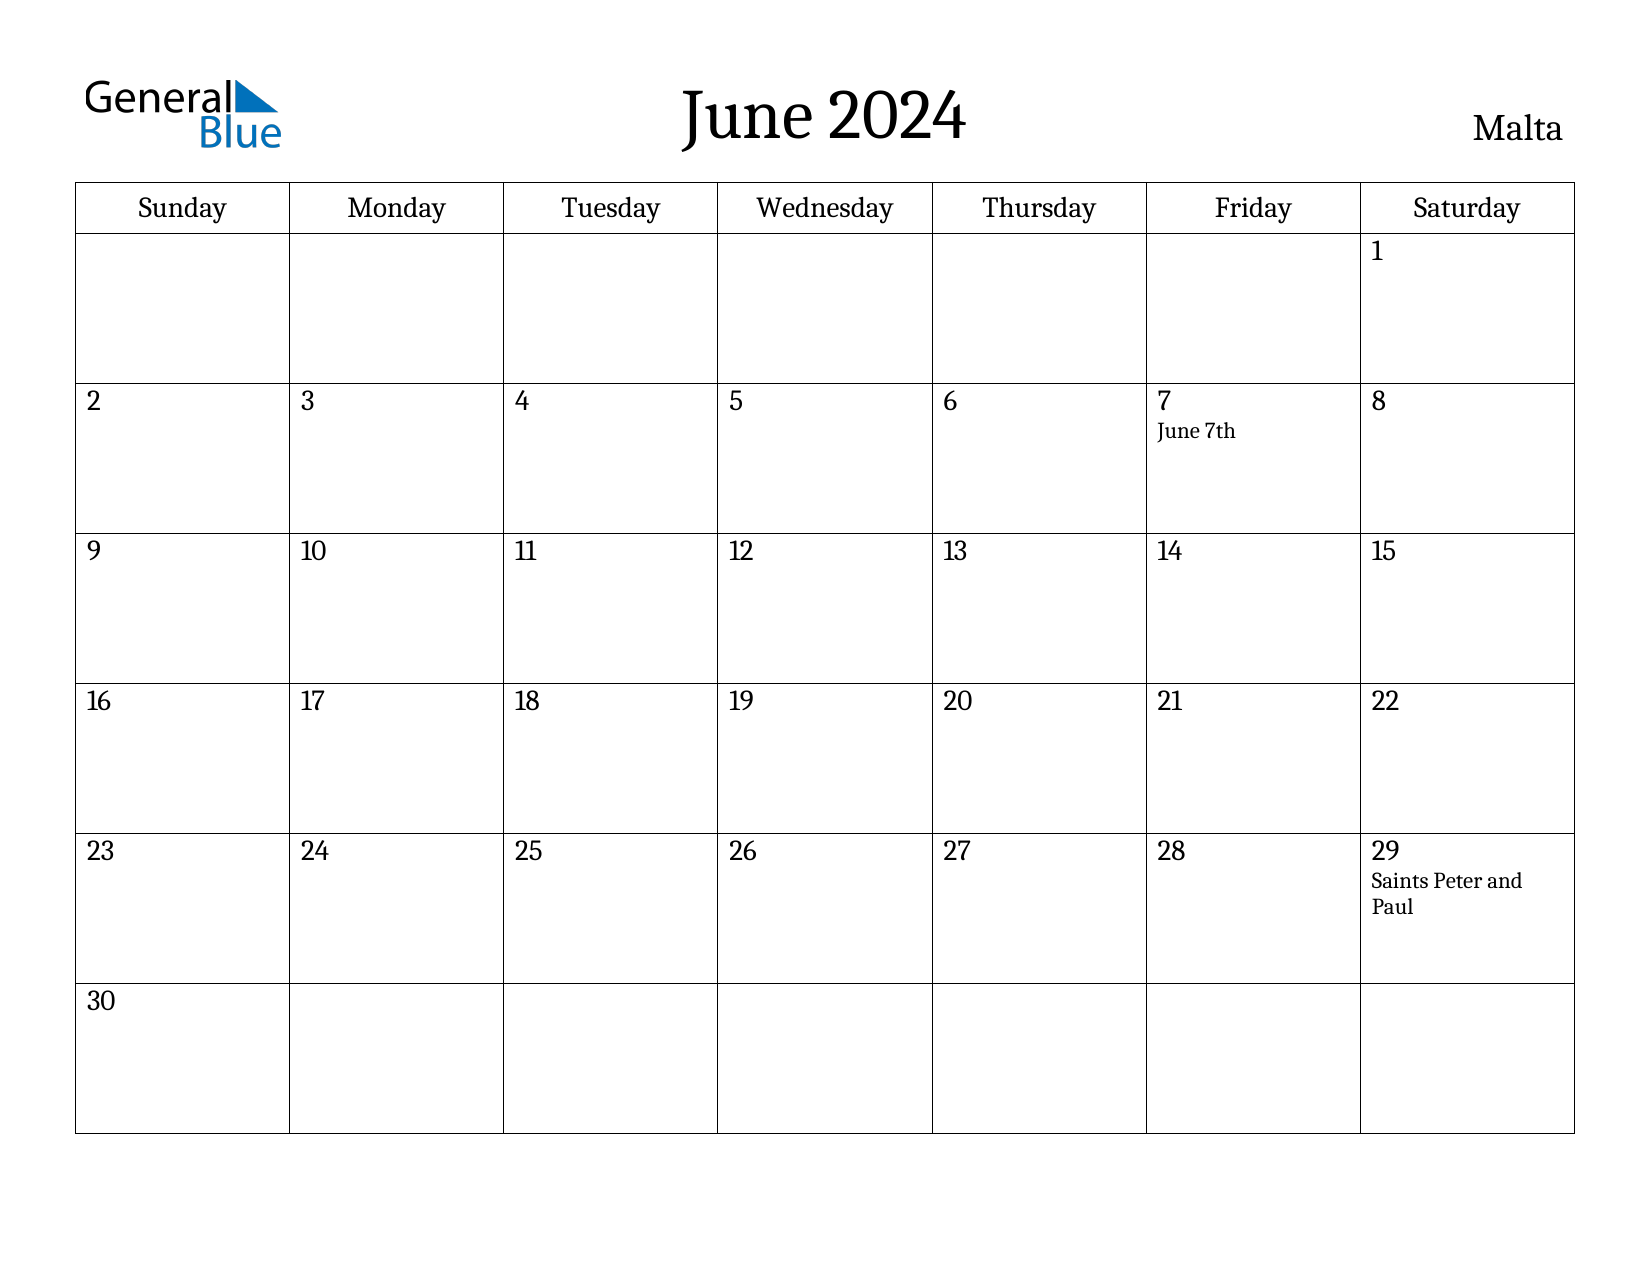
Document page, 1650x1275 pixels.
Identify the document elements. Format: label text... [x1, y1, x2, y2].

table_cell 29 [1361, 834, 1574, 867]
table_cell 4 [504, 384, 717, 417]
table_cell June 7th [1147, 417, 1360, 533]
table_cell 5 [718, 384, 932, 417]
table_cell [76, 267, 289, 383]
table_cell [1361, 567, 1574, 683]
table_cell 11 [504, 534, 717, 567]
table_cell 9 [76, 534, 289, 567]
table_cell 22 [1361, 684, 1574, 717]
table_cell [290, 717, 503, 833]
table_cell [1147, 567, 1360, 683]
table_cell [504, 234, 717, 267]
table_cell [76, 234, 289, 267]
table_cell [1361, 267, 1574, 383]
table_cell 12 [718, 534, 932, 567]
table_cell [933, 417, 1146, 533]
table_cell 2 [76, 384, 289, 417]
table_cell [718, 717, 932, 833]
table_cell 21 [1147, 684, 1360, 717]
table_cell Saturday [1361, 183, 1574, 233]
table_cell Sunday [76, 183, 289, 233]
table_cell [290, 984, 503, 1017]
table_cell [933, 267, 1146, 383]
table_cell 28 [1147, 834, 1360, 867]
table_header [76, 75, 503, 182]
table_cell Tuesday [504, 183, 717, 233]
table_cell [718, 984, 932, 1017]
table_cell [76, 717, 289, 833]
table_cell [933, 984, 1146, 1017]
table_cell 10 [290, 534, 503, 567]
table_cell [718, 1018, 932, 1133]
table_cell 1 [1361, 234, 1574, 267]
table_cell [290, 868, 503, 983]
table_cell 19 [718, 684, 932, 717]
table_cell [718, 868, 932, 983]
table_cell [718, 417, 932, 533]
table_cell [1147, 984, 1360, 1017]
table_cell [1361, 984, 1574, 1017]
table_cell [1147, 717, 1360, 833]
table_cell 20 [933, 684, 1146, 717]
table_cell [933, 234, 1146, 267]
table_cell Monday [290, 183, 503, 233]
picture [86, 80, 281, 148]
table_cell [1147, 234, 1360, 267]
table_cell [1361, 717, 1574, 833]
table_cell [504, 717, 717, 833]
table_cell [1147, 1018, 1360, 1133]
table_cell [718, 267, 932, 383]
table_cell 25 [504, 834, 717, 867]
table_cell 13 [933, 534, 1146, 567]
table_cell 15 [1361, 534, 1574, 567]
table_cell [76, 1018, 289, 1133]
table_cell [1147, 868, 1360, 983]
table_cell 17 [290, 684, 503, 717]
table_cell Thursday [933, 183, 1146, 233]
table_cell 26 [718, 834, 932, 867]
table_cell [504, 868, 717, 983]
table_cell 14 [1147, 534, 1360, 567]
table_cell 8 [1361, 384, 1574, 417]
table_cell 27 [933, 834, 1146, 867]
table_cell 24 [290, 834, 503, 867]
table_cell 16 [76, 684, 289, 717]
table_cell [933, 1018, 1146, 1133]
table_header June 2024 [504, 75, 1146, 182]
table_cell [504, 1018, 717, 1133]
table_cell Wednesday [718, 183, 932, 233]
table_cell [504, 567, 717, 683]
table_cell [504, 417, 717, 533]
table_cell [290, 234, 503, 267]
table_cell [504, 267, 717, 383]
table_cell [76, 567, 289, 683]
table_cell [1361, 417, 1574, 533]
table_cell [718, 234, 932, 267]
table_cell [1361, 1018, 1574, 1133]
table_cell 18 [504, 684, 717, 717]
table_cell [76, 868, 289, 983]
table_cell [933, 868, 1146, 983]
table_cell Friday [1147, 183, 1360, 233]
table_cell [504, 984, 717, 1017]
table_cell [290, 417, 503, 533]
table_cell [290, 267, 503, 383]
table_cell Saints Peter and Paul [1361, 868, 1574, 983]
table_cell [1147, 267, 1360, 383]
table_header Malta [1146, 75, 1574, 182]
table_cell [290, 1018, 503, 1133]
table_cell [718, 567, 932, 683]
table_cell 30 [76, 984, 289, 1017]
table_cell [290, 567, 503, 683]
table_cell [76, 417, 289, 533]
table_cell [933, 717, 1146, 833]
table_cell 23 [76, 834, 289, 867]
table_cell 3 [290, 384, 503, 417]
table_cell 7 [1147, 384, 1360, 417]
table_cell 6 [933, 384, 1146, 417]
table_cell [933, 567, 1146, 683]
